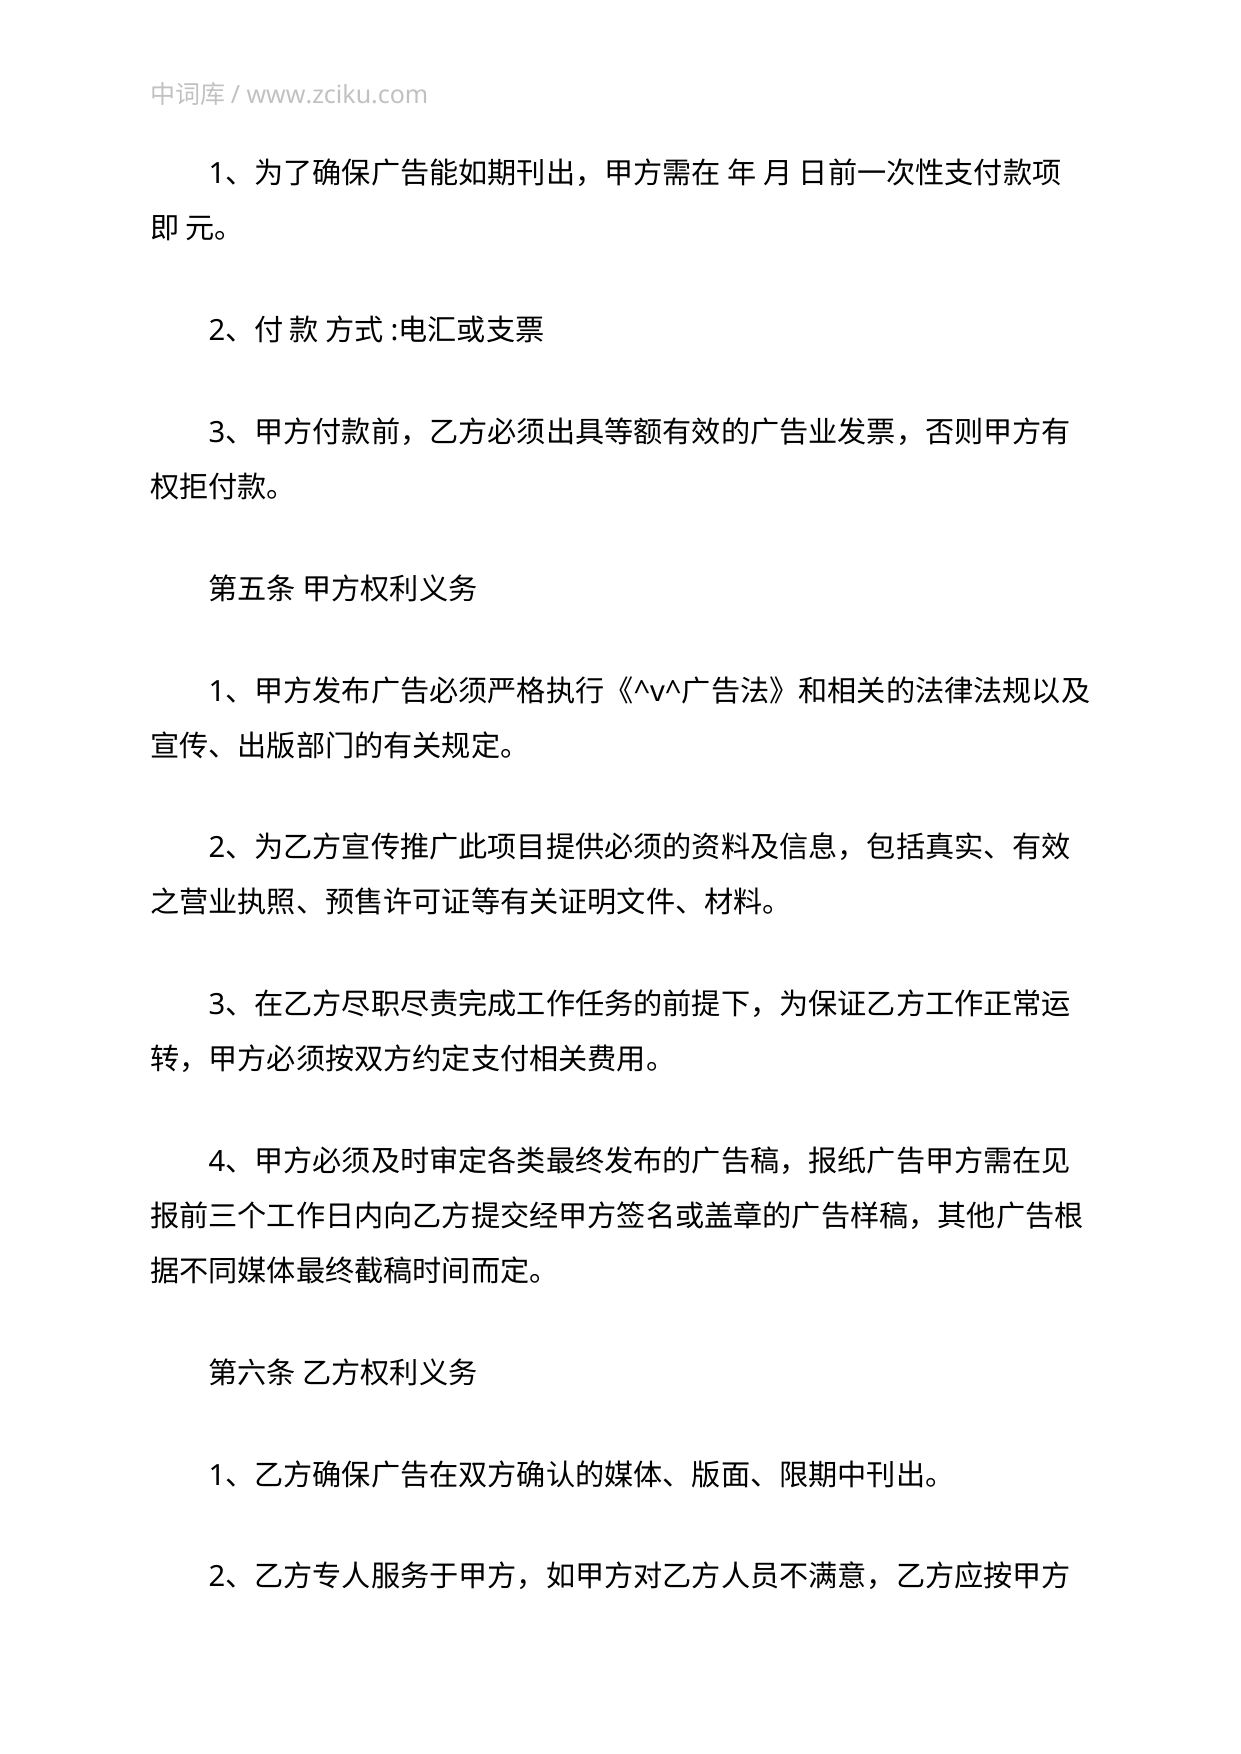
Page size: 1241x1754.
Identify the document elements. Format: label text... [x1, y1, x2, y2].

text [150, 1553, 1090, 1595]
text 3、在乙方尽职尽责完成工作任务的前提下，为保证乙方工作正常运转，甲方必须按双方约定支付相关费用。 [150, 981, 1090, 1078]
text 2、为乙方宣传推广此项目提供必须的资料及信息，包括真实、有效之营业执照、预售许可证等有关证明文件、材料。 [150, 824, 1090, 921]
text 3、甲方付款前，乙方必须出具等额有效的广告业发票，否则甲方有权拒付款。 [150, 409, 1090, 506]
text 1、为了确保广告能如期刊出，甲方需在 年 月 日前一次性支付款项即 元。 [150, 150, 1090, 247]
text 1、乙方确保广告在双方确认的媒体、版面、限期中刊出。 [150, 1451, 1090, 1493]
text 第五条 甲方权利义务 [150, 566, 1090, 608]
text 第六条 乙方权利义务 [150, 1349, 1090, 1392]
text 4、甲方必须及时审定各类最终发布的广告稿，报纸广告甲方需在见报前三个工作日内向乙方提交经甲方签名或盖章的广告样稿，其他广告根据不同媒体最终截稿时间而定。 [150, 1138, 1090, 1290]
text 1、甲方发布广告必须严格执行《^v^广告法》和相关的法律法规以及宣传、出版部门的有关规定。 [150, 667, 1090, 764]
text 2、付 款 方式 :电汇或支票 [150, 307, 1090, 349]
